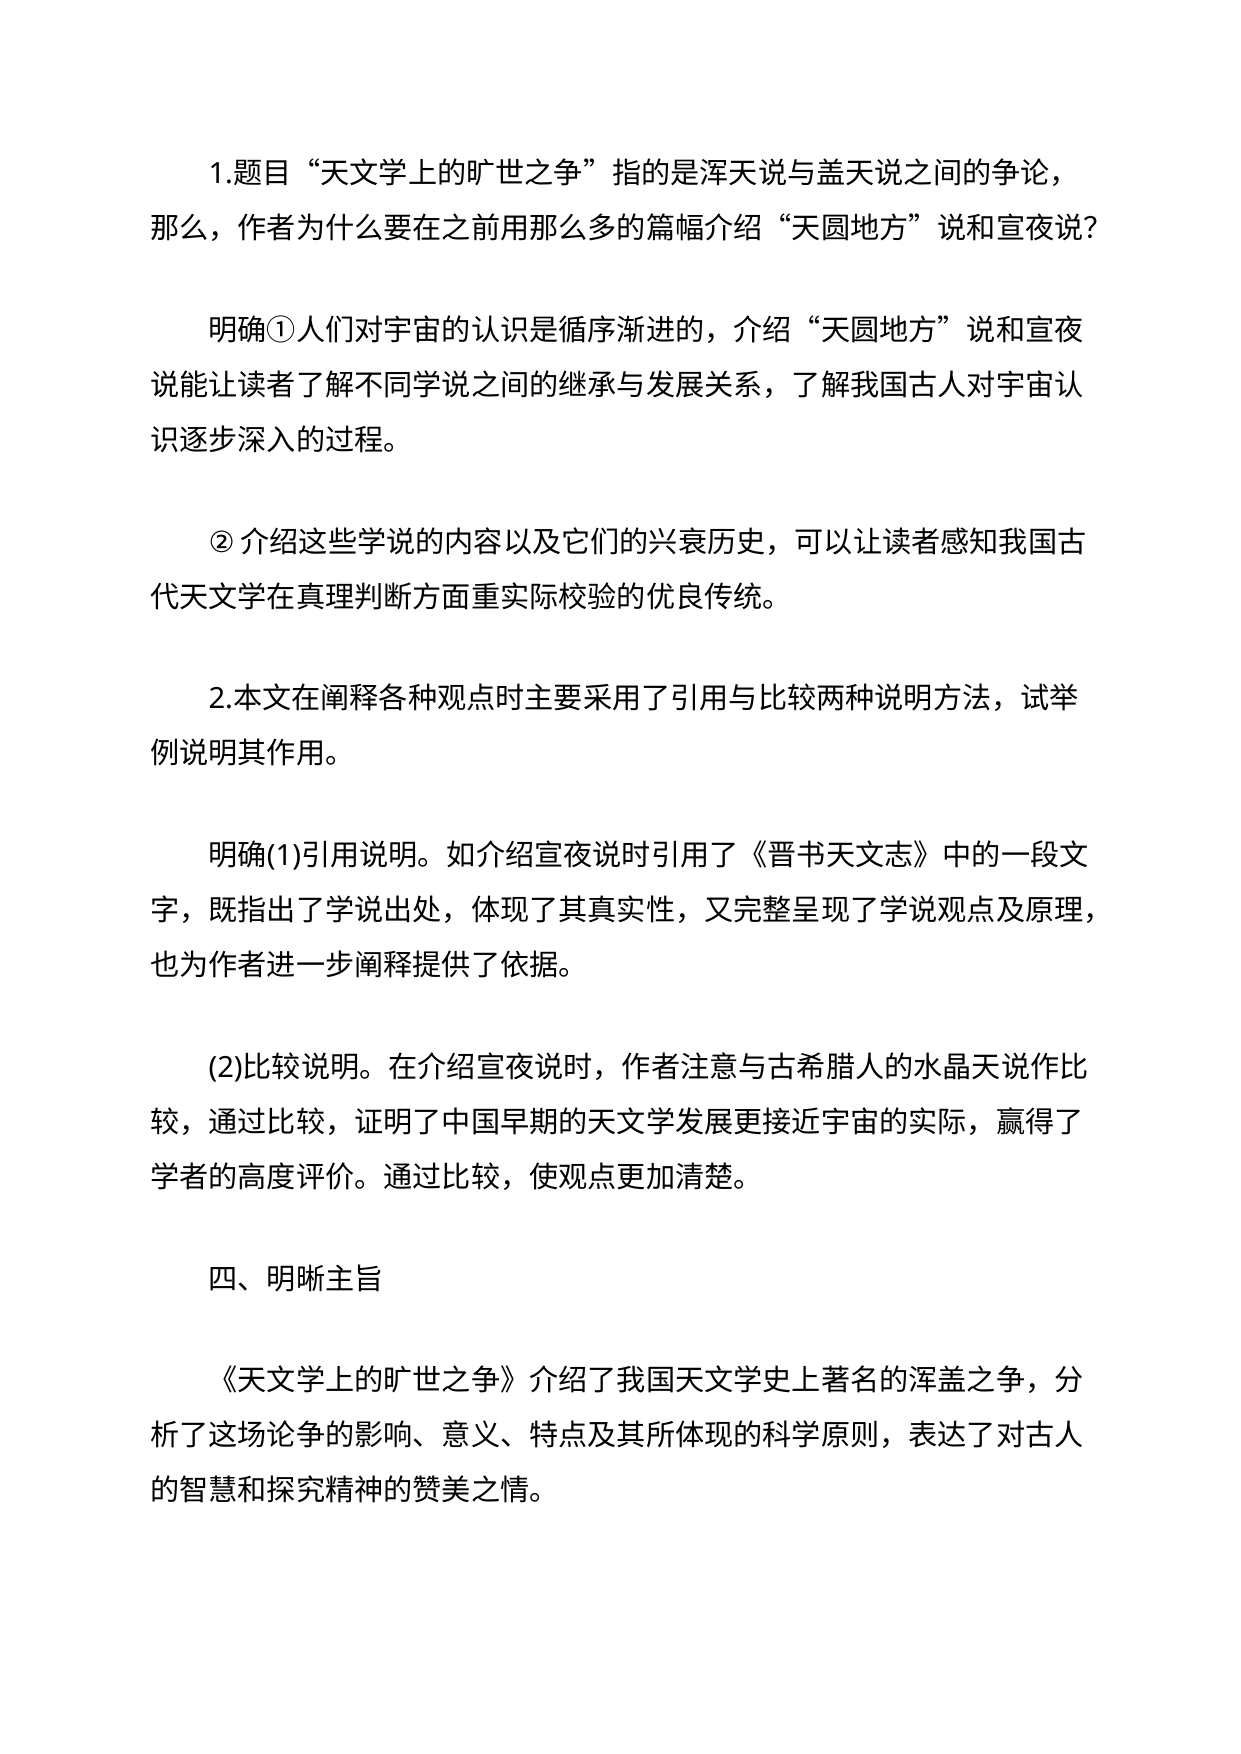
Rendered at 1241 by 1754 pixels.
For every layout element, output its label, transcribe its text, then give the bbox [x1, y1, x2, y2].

text 2.本文在阐释各种观点时主要采用了引用与比较两种说明方法，试举例说明其作用。 [150, 675, 1090, 772]
text 明确(1)引用说明。如介绍宣夜说时引用了《晋书天文志》中的一段文字，既指出了学说出处，体现了其真实性，又完整呈现了学说观点及原理，也为作者进一步阐释提供了依据。 [150, 832, 1090, 984]
text 明确①人们对宇宙的认识是循序渐进的，介绍“天圆地方”说和宣夜说能让读者了解不同学说之间的继承与发展关系，了解我国古人对宇宙认识逐步深入的过程。 [150, 307, 1090, 459]
text ②介绍这些学说的内容以及它们的兴衰历史，可以让读者感知我国古代天文学在真理判断方面重实际校验的优良传统。 [150, 518, 1090, 616]
text 四、明晰主旨 [150, 1255, 1090, 1297]
text 《天文学上的旷世之争》介绍了我国天文学史上著名的浑盖之争，分析了这场论争的影响、意义、特点及其所体现的科学原则，表达了对古人的智慧和探究精神的赞美之情。 [150, 1357, 1090, 1509]
text 1.题目“天文学上的旷世之争”指的是浑天说与盖天说之间的争论，那么，作者为什么要在之前用那么多的篇幅介绍“天圆地方”说和宣夜说？ [150, 150, 1090, 247]
text (2)比较说明。在介绍宣夜说时，作者注意与古希腊人的水晶天说作比较，通过比较，证明了中国早期的天文学发展更接近宇宙的实际，赢得了学者的高度评价。通过比较，使观点更加清楚。 [150, 1043, 1090, 1196]
